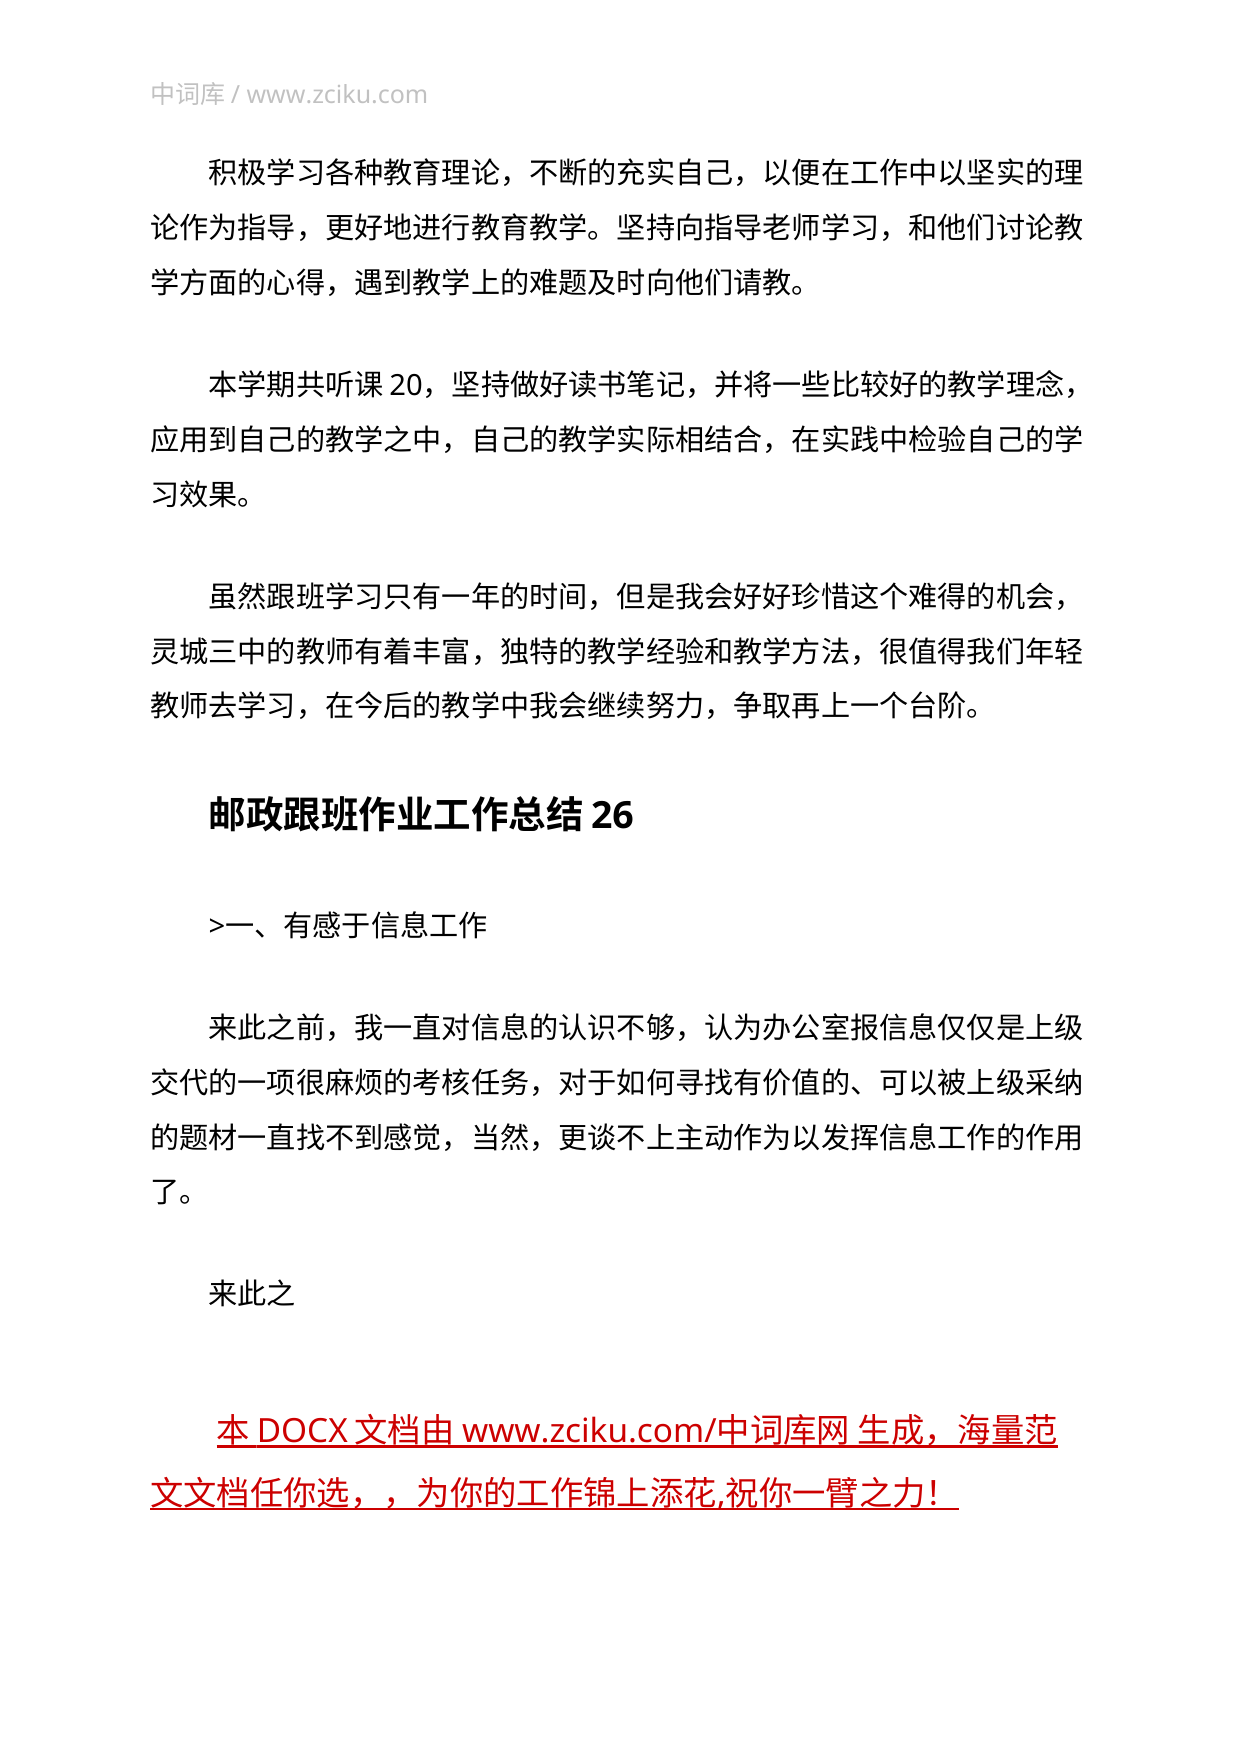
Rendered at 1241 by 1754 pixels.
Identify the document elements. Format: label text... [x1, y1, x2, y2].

text 本学期共听课20，坚持做好读书笔记，并将一些比较好的教学理念，应用到自己的教学之中，自己的教学实际相结合，在实践中检验自己的学习效果。 [150, 362, 1090, 514]
text 积极学习各种教育理论，不断的充实自己，以便在工作中以坚实的理论作为指导，更好地进行教育教学。坚持向指导老师学习，和他们讨论教学方面的心得，遇到教学上的难题及时向他们请教。 [150, 150, 1090, 302]
text 虽然跟班学习只有一年的时间，但是我会好好珍惜这个难得的机会，灵城三中的教师有着丰富，独特的教学经验和教学方法，很值得我们年轻教师去学习，在今后的教学中我会继续努力，争取再上一个台阶。 [150, 573, 1090, 725]
text >一、有感于信息工作 [150, 902, 1090, 945]
text 来此之前，我一直对信息的认识不够，认为办公室报信息仅仅是上级交代的一项很麻烦的考核任务，对于如何寻找有价值的、可以被上级采纳的题材一直找不到感觉，当然，更谈不上主动作为以发挥信息工作的作用了。 [150, 1004, 1090, 1211]
text 来此之 [150, 1271, 1090, 1313]
text 邮政跟班作业工作总结26 [150, 785, 1090, 839]
text 本DOCX文档由 www.zciku.com/中词库网 生成，海量范文文档任你选，，为你的工作锦上添花,祝你一臂之力！ [150, 1404, 1090, 1515]
